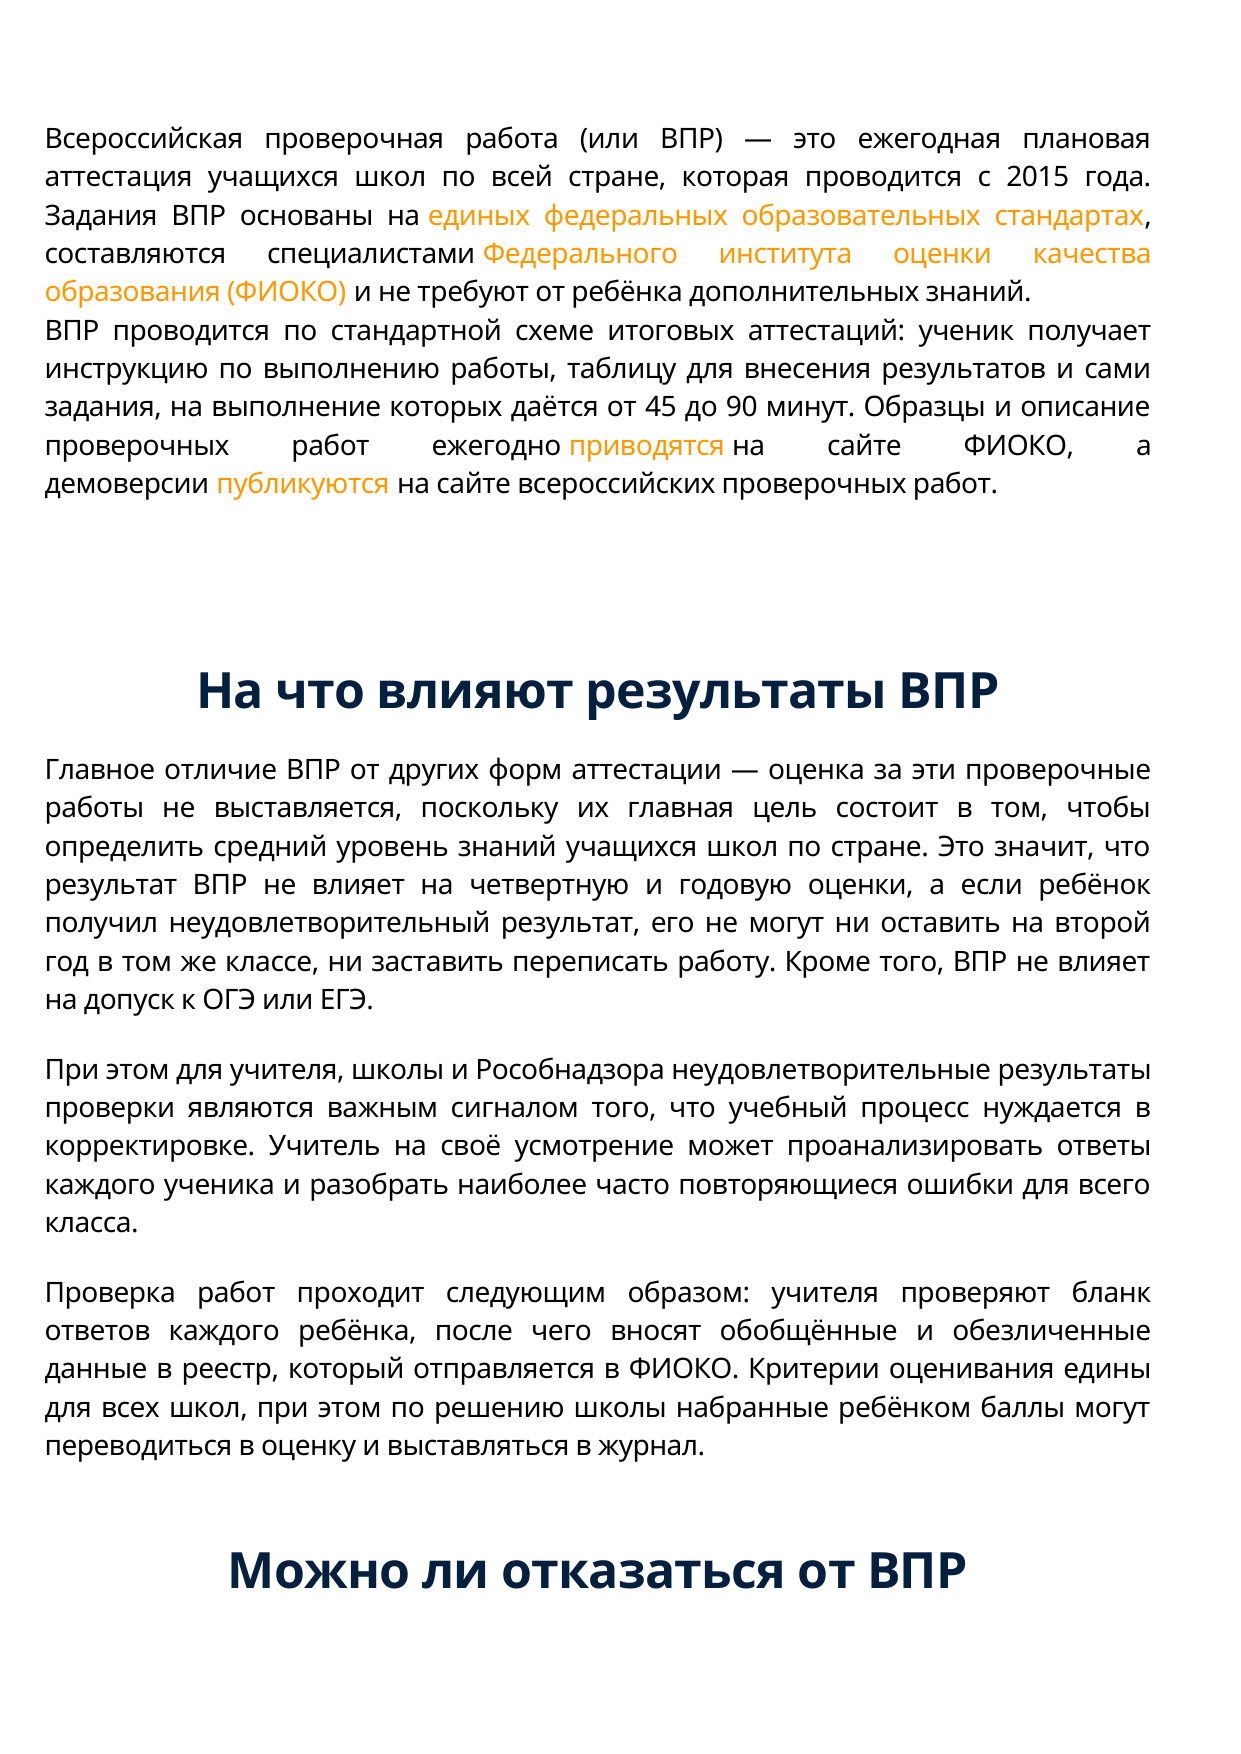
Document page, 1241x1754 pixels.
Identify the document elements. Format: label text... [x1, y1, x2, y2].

text Проверка работ проходит следующим образом: учителя проверяют бланк ответов каждого ребёнка, после чего вносят обобщённые и обезличенные данные в реестр, который отправляется в ФИОКО. Критерии оценивания едины для всех школ, при этом по решению школы набранные ребёнком баллы могут переводиться в оценку и выставляться в журнал. [44, 1272, 1152, 1463]
text Главное отличие ВПР от других форм аттестации — оценка за эти проверочные работы не выставляется, поскольку их главная цель состоит в том, чтобы определить средний уровень знаний учащихся школ по стране. Это значит, что результат ВПР не влияет на четвертную и годовую оценки, а если ребёнок получил неудовлетворительный результат, его не могут ни оставить на второй год в том же классе, ни заставить переписать работу. Кроме того, ВПР не влияет на допуск к ОГЭ или ЕГЭ. [44, 749, 1152, 1018]
text При этом для учителя, школы и Рособнадзора неудовлетворительные результаты проверки являются важным сигналом того, что учебный процесс нуждается в корректировке. Учитель на своё усмотрение может проанализировать ответы каждого ученика и разобрать наиболее часто повторяющиеся ошибки для всего класса. [44, 1049, 1152, 1241]
text На что влияют результаты ВПР [44, 655, 1152, 723]
text Всероссийская проверочная работа (или ВПР) — это ежегодная плановая аттестация учащихся школ по всей стране, которая проводится с 2015 года. Задания ВПР основаны на единых федеральных образовательных стандартах, составляются специалистами Федерального института оценки качества образования (ФИОКО) и не требуют от ребёнка дополнительных знаний. [44, 118, 1152, 310]
text ВПР проводится по стандартной схеме итоговых аттестаций: ученик получает инструкцию по выполнению работы, таблицу для внесения результатов и сами задания, на выполнение которых даётся от 45 до 90 минут. Образцы и описание проверочных работ ежегодно приводятся на сайте ФИОКО, а демоверсии публикуются на сайте всероссийских проверочных работ. [44, 310, 1152, 501]
text Можно ли отказаться от ВПР [44, 1535, 1152, 1603]
